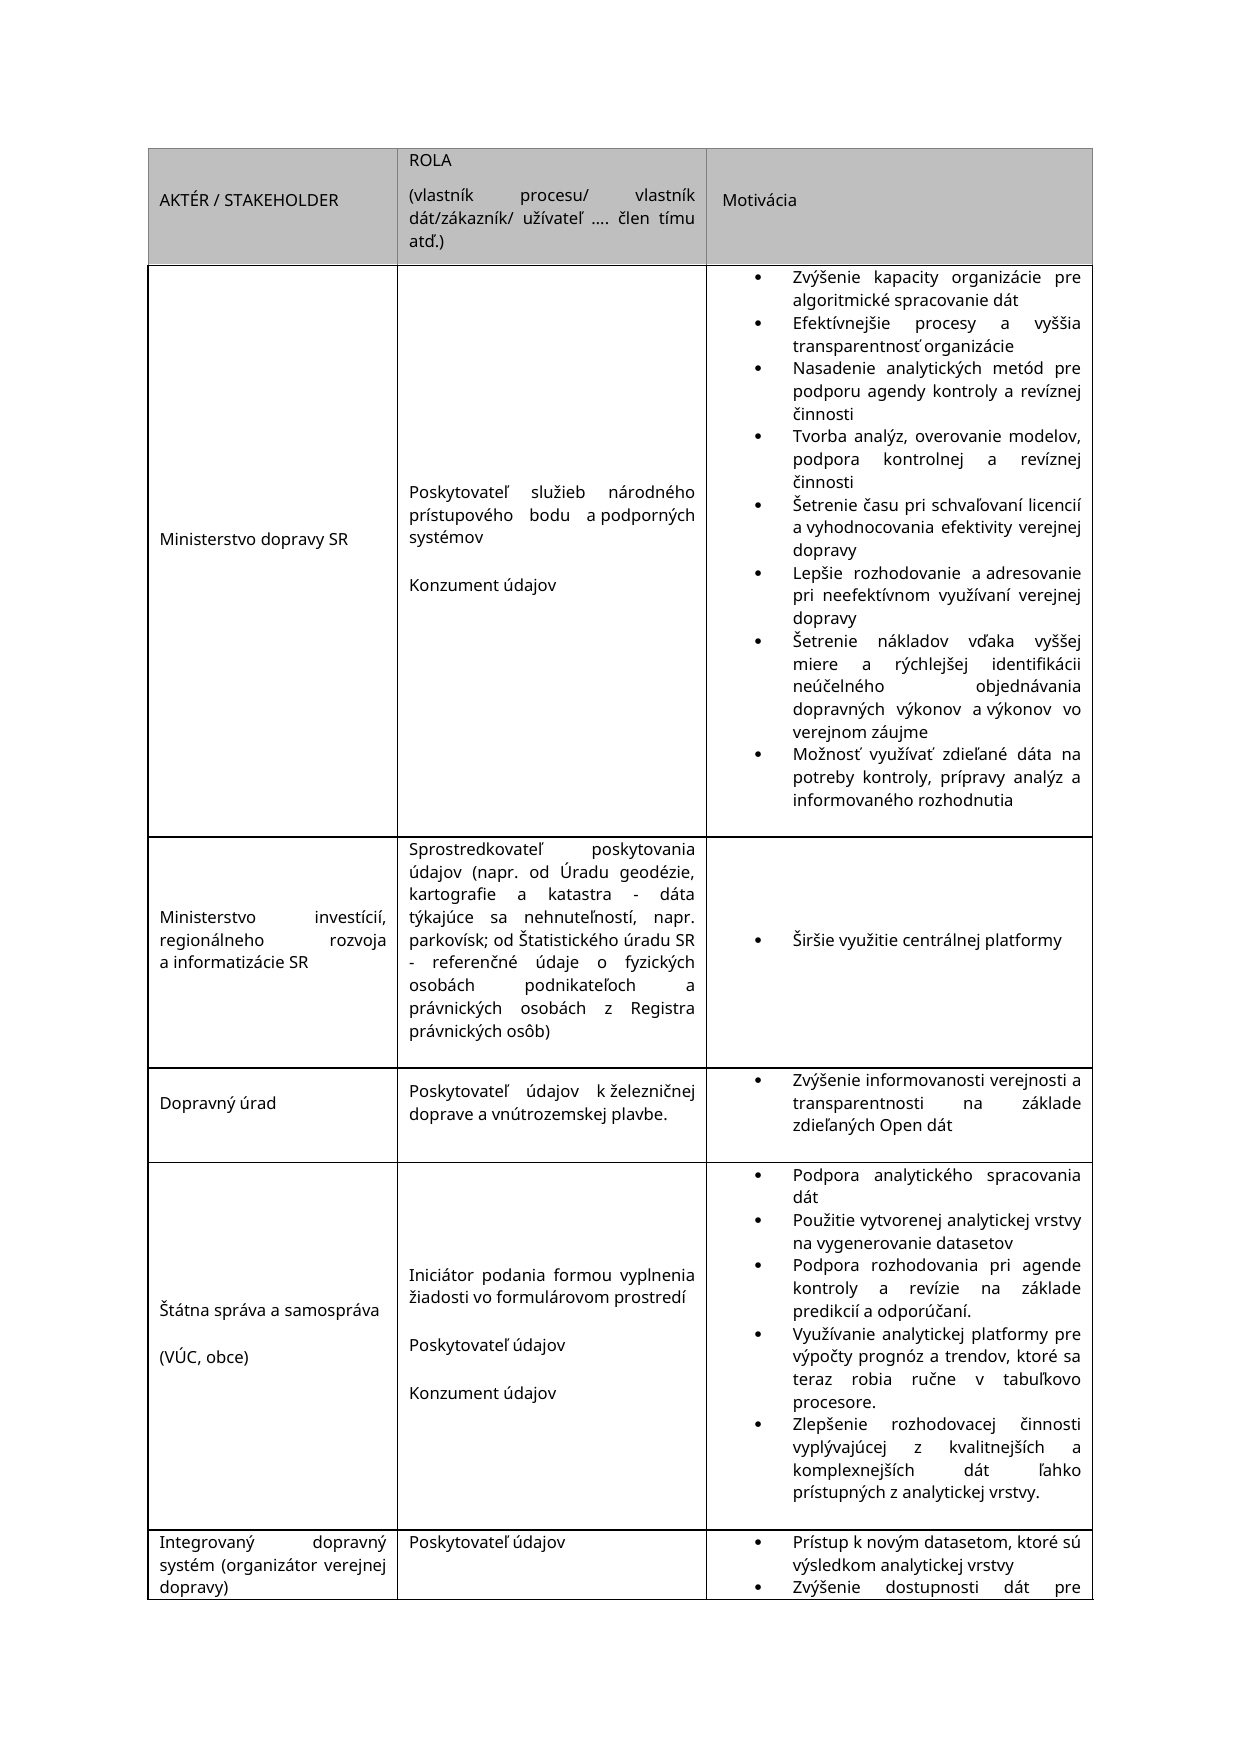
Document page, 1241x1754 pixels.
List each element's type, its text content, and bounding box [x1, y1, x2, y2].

table_cell Poskytovateľ služieb národného prístupového bodu a podporných systémov Konzument údajov [398, 266, 706, 836]
table_header ROLA (vlastník procesu/ vlastník dát/zákazník/ užívateľ …. člen tímu atď.) [398, 149, 706, 264]
table_cell Sprostredkovateľ poskytovania údajov (napr. od Úradu geodézie, kartografie a katastra - dáta týkajúce sa nehnuteľností, napr. parkovísk; od Štatistického úradu SR - referenčné údaje o fyzických osobách podnikateľoch a právnických osobách z Registra právnických osôb) [398, 838, 706, 1067]
table_cell Poskytovateľ údajov [398, 1531, 706, 1598]
table_cell Ministerstvo investícií, regionálneho rozvoja a informatizácie SR [149, 838, 397, 1067]
table_cell Zvýšenie informovanosti verejnosti a transparentnosti na základe zdieľaných Open dát [707, 1069, 1092, 1162]
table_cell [707, 1531, 1092, 1598]
table_cell Dopravný úrad [149, 1069, 397, 1162]
table_cell Iniciátor podania formou vyplnenia žiadosti vo formulárovom prostredí Poskytovateľ údajov Konzument údajov [398, 1163, 706, 1529]
table_cell Podpora analytického spracovania dát Použitie vytvorenej analytickej vrstvy na vygenerovanie datasetov Podpora rozhodovania pri agende kontroly a revízie na základe predikcií a odporúčaní. Využívanie analytickej platformy pre výpočty prognóz a trendov, ktoré sa teraz robia ručne v tabuľkovo procesore. Zlepšenie rozhodovacej činnosti vyplývajúcej z kvalitnejších a komplexnejších dát ľahko prístupných z analytickej vrstvy. [707, 1163, 1092, 1529]
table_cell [149, 1531, 397, 1598]
table_cell Zvýšenie kapacity organizácie pre algoritmické spracovanie dát Efektívnejšie procesy a vyššia transparentnosť organizácie Nasadenie analytických metód pre podporu agendy kontroly a revíznej činnosti Tvorba analýz, overovanie modelov, podpora kontrolnej a revíznej činnosti Šetrenie času pri schvaľovaní licencií a vyhodnocovania efektivity verejnej dopravy Lepšie rozhodovanie a adresovanie pri neefektívnom využívaní verejnej dopravy Šetrenie nákladov vďaka vyššej miere a rýchlejšej identifikácii neúčelného objednávania dopravných výkonov a výkonov vo verejnom záujme Možnosť využívať zdieľané dáta na potreby kontroly, prípravy analýz a informovaného rozhodnutia [707, 266, 1092, 836]
table_cell Ministerstvo dopravy SR [149, 266, 397, 836]
table_cell Širšie využitie centrálnej platformy [707, 838, 1092, 1067]
table_cell Štátna správa a samospráva (VÚC, obce) [149, 1163, 397, 1529]
table_header Motivácia [707, 149, 1092, 264]
table_header AKTÉR / STAKEHOLDER [149, 149, 397, 264]
table_cell Poskytovateľ údajov k železničnej doprave a vnútrozemskej plavbe. [398, 1069, 706, 1162]
